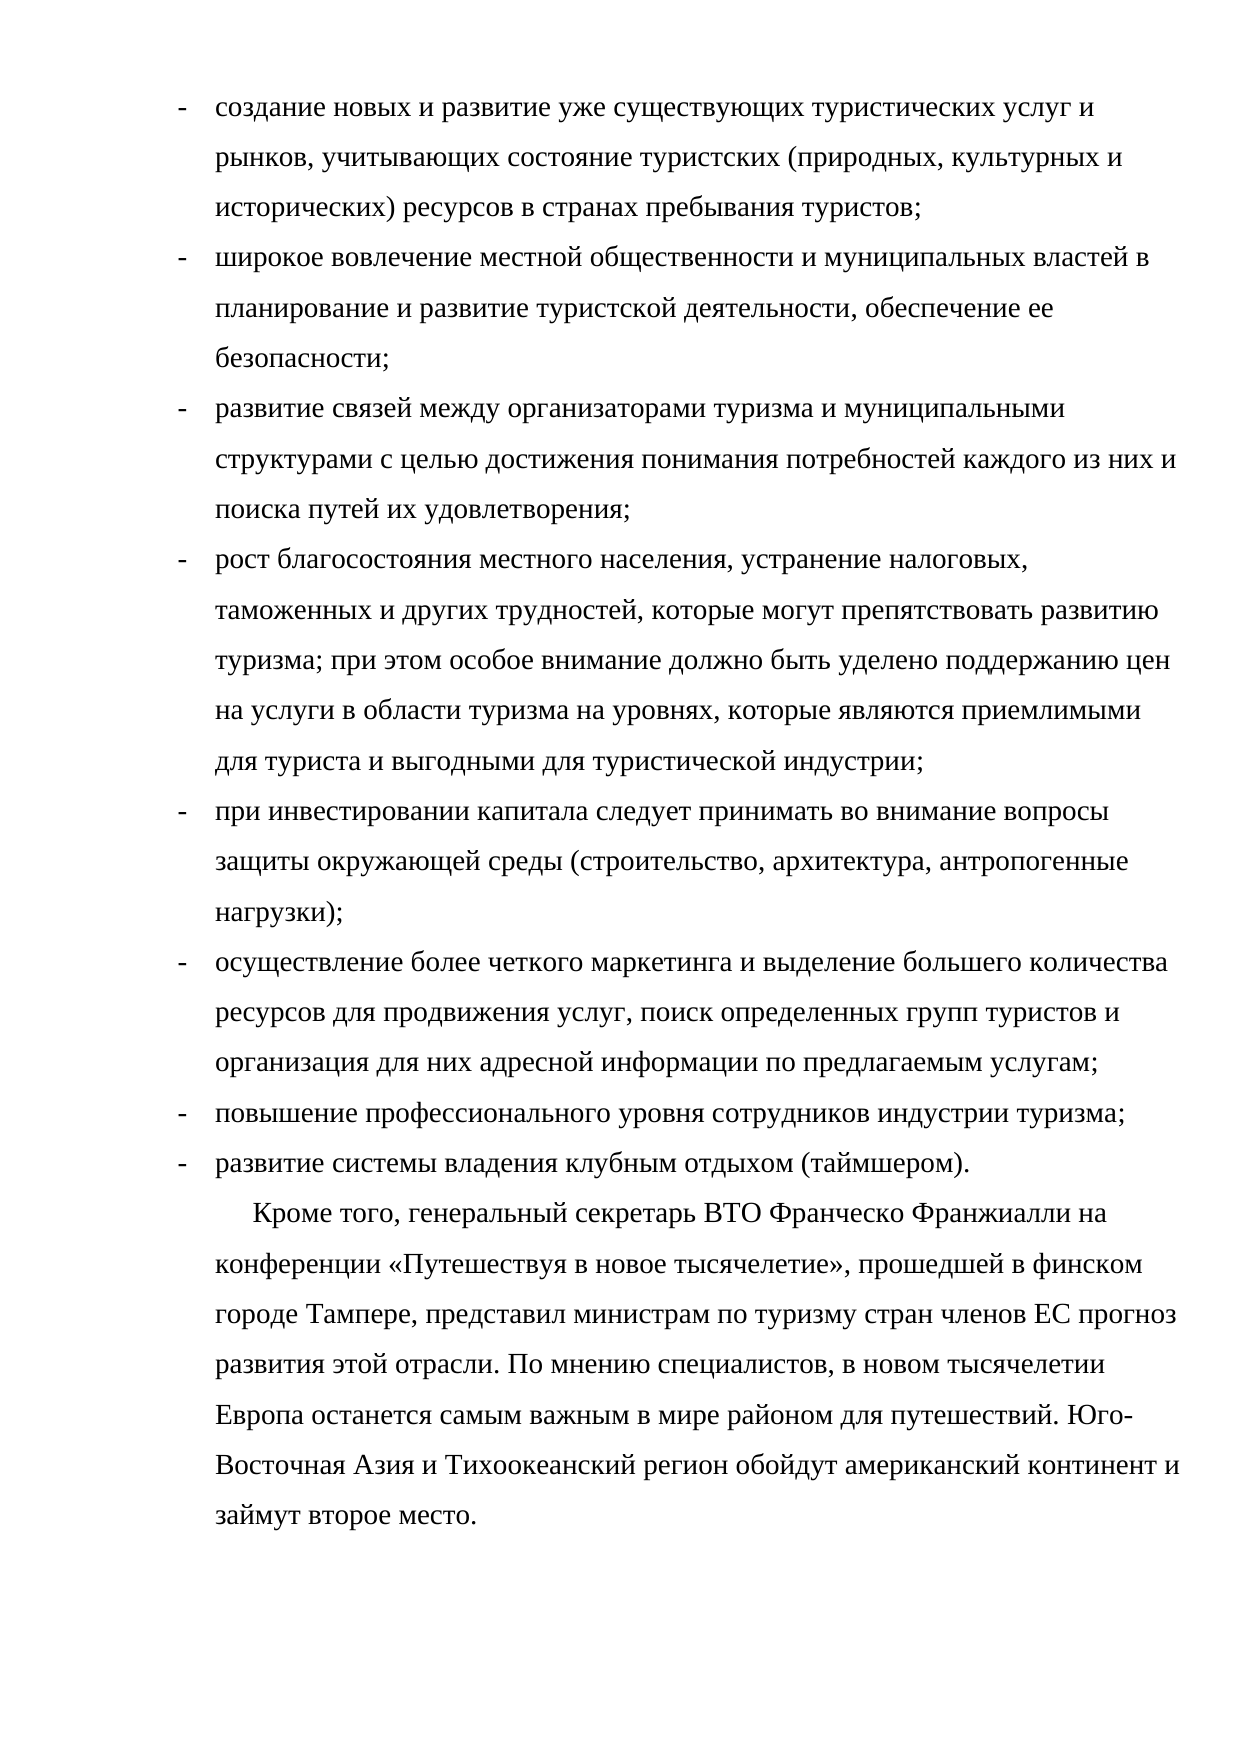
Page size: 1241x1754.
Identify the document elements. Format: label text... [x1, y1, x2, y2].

list осуществление более четкого маркетинга и выделение большего количества ресурсов для продвижения услуг, поиск определенных групп туристов и организация для них адресной информации по предлагаемым услугам; [177, 944, 1181, 1078]
list создание новых и развитие уже существующих туристических услуг и рынков, учитывающих состояние туристских (природных, культурных и исторических) ресурсов в странах пребывания туристов; [177, 89, 1181, 223]
list рост благосостояния местного населения, устранение налоговых, таможенных и других трудностей, которые могут препятствовать развитию туризма; при этом особое внимание должно быть уделено поддержанию цен на услуги в области туризма на уровнях, которые являются приемлимыми для туриста и выгодными для туристической индустрии; [177, 541, 1181, 776]
list развитие системы владения клубным отдыхом (таймшером). [177, 1145, 1181, 1179]
list при инвестировании капитала следует принимать во внимание вопросы защиты окружающей среды (строительство, архитектура, антропогенные нагрузки); [177, 793, 1181, 927]
text Кроме того, генеральный секретарь ВТО Франческо Франжиалли на конференции «Путешествуя в новое тысячелетие», прошедшей в финском городе Тампере, представил министрам по туризму стран членов ЕС прогноз развития этой отрасли. По мнению специалистов, в новом тысячелетии Европа останется самым важным в мире районом для путешествий. Юго-Восточная Азия и Тихоокеанский регион обойдут американский континент и займут второе место. [215, 1196, 1181, 1531]
list развитие связей между организаторами туризма и муниципальными структурами с целью достижения понимания потребностей каждого из них и поиска путей их удовлетворения; [177, 391, 1181, 525]
list широкое вовлечение местной общественности и муниципальных властей в планирование и развитие туристской деятельности, обеспечение ее безопасности; [177, 239, 1181, 374]
list повышение профессионального уровня сотрудников индустрии туризма; [177, 1095, 1181, 1128]
